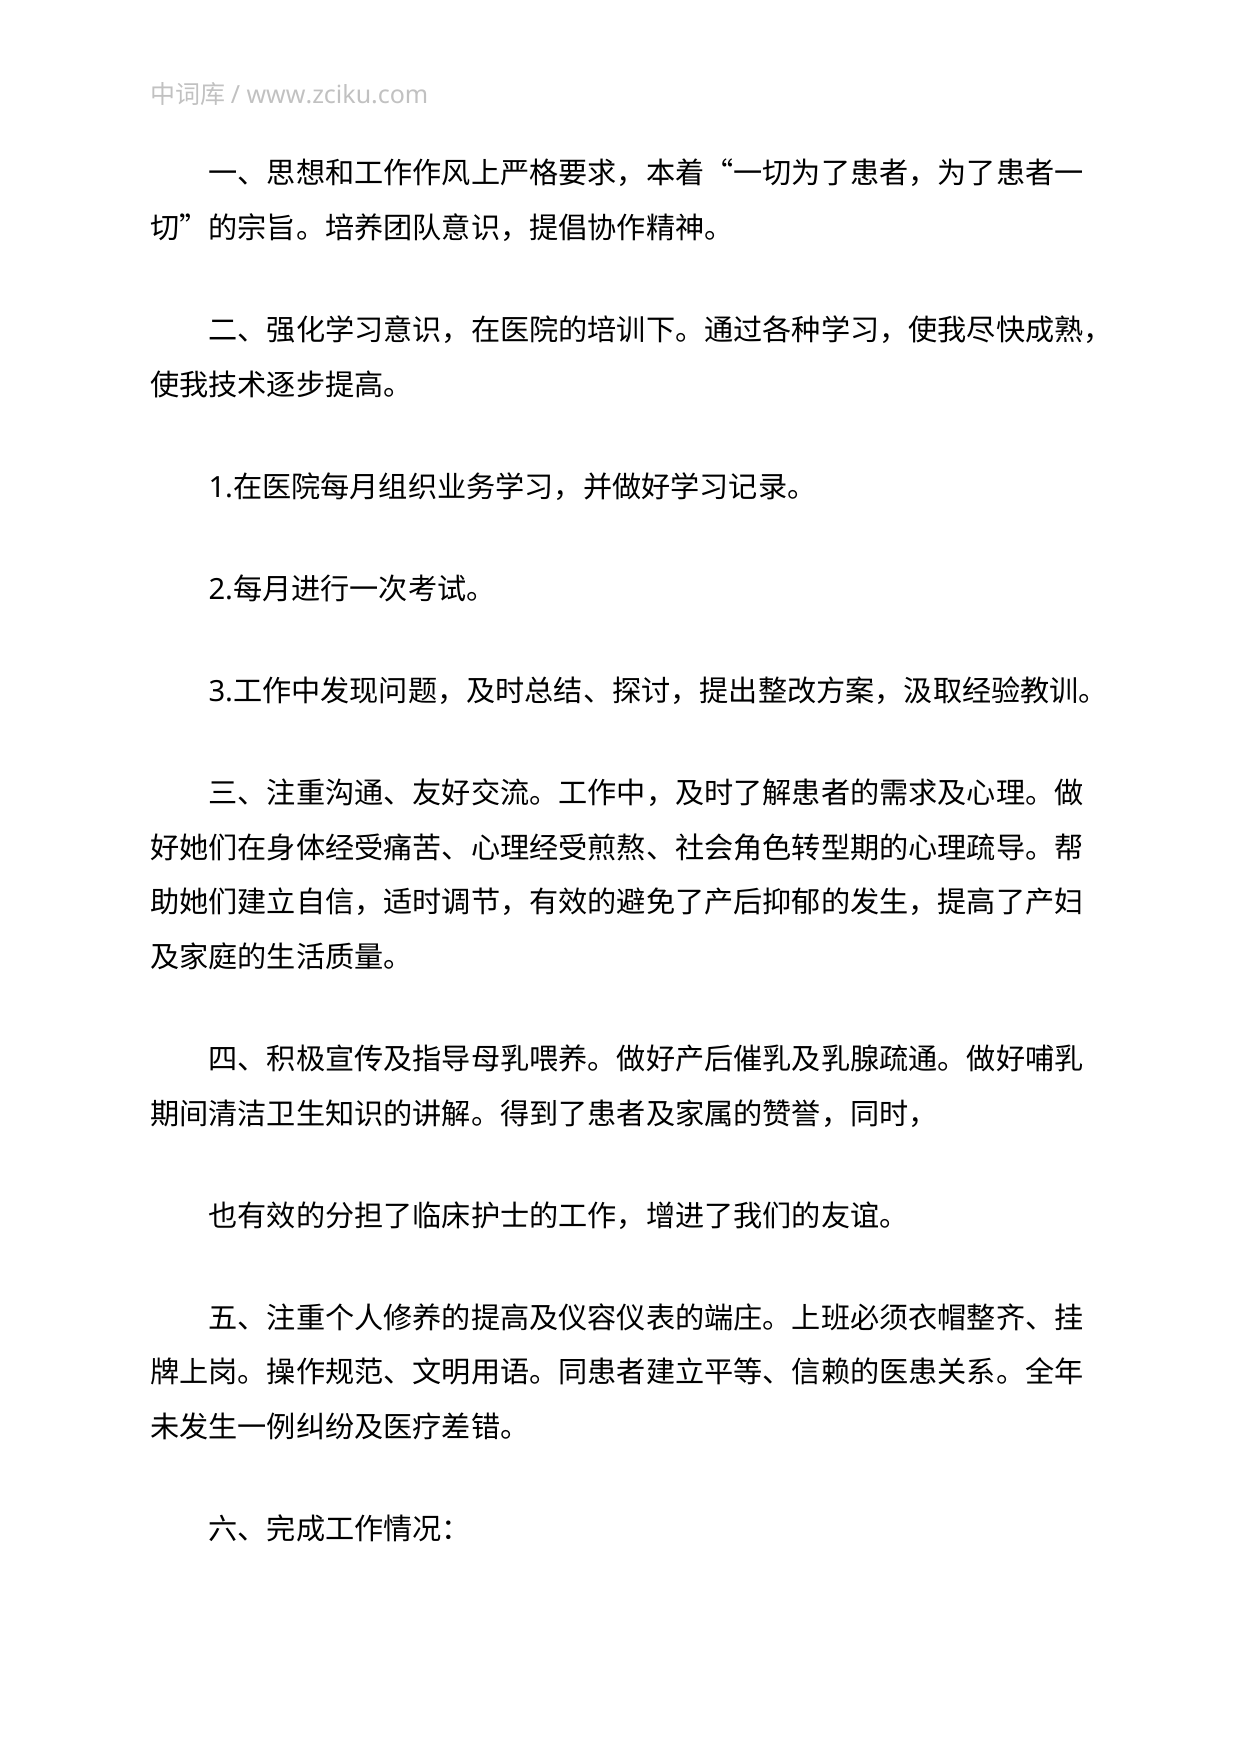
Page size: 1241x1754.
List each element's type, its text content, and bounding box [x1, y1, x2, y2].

text 3.工作中发现问题，及时总结、探讨，提出整改方案，汲取经验教训。 [150, 667, 1090, 710]
text 2.每月进行一次考试。 [150, 565, 1090, 608]
text 一、思想和工作作风上严格要求，本着“一切为了患者，为了患者一切”的宗旨。培养团队意识，提倡协作精神。 [150, 150, 1090, 247]
text 五、注重个人修养的提高及仪容仪表的端庄。上班必须衣帽整齐、挂牌上岗。操作规范、文明用语。同患者建立平等、信赖的医患关系。全年未发生一例纠纷及医疗差错。 [150, 1294, 1090, 1446]
text 1.在医院每月组织业务学习，并做好学习记录。 [150, 463, 1090, 506]
text 三、注重沟通、友好交流。工作中，及时了解患者的需求及心理。做好她们在身体经受痛苦、心理经受煎熬、社会角色转型期的心理疏导。帮助她们建立自信，适时调节，有效的避免了产后抑郁的发生，提高了产妇及家庭的生活质量。 [150, 769, 1090, 976]
text 也有效的分担了临床护士的工作，增进了我们的友谊。 [150, 1192, 1090, 1235]
text 二、强化学习意识，在医院的培训下。通过各种学习，使我尽快成熟，使我技术逐步提高。 [150, 307, 1090, 404]
text 四、积极宣传及指导母乳喂养。做好产后催乳及乳腺疏通。做好哺乳期间清洁卫生知识的讲解。得到了患者及家属的赞誉，同时， [150, 1036, 1090, 1133]
text 六、完成工作情况： [150, 1506, 1090, 1548]
